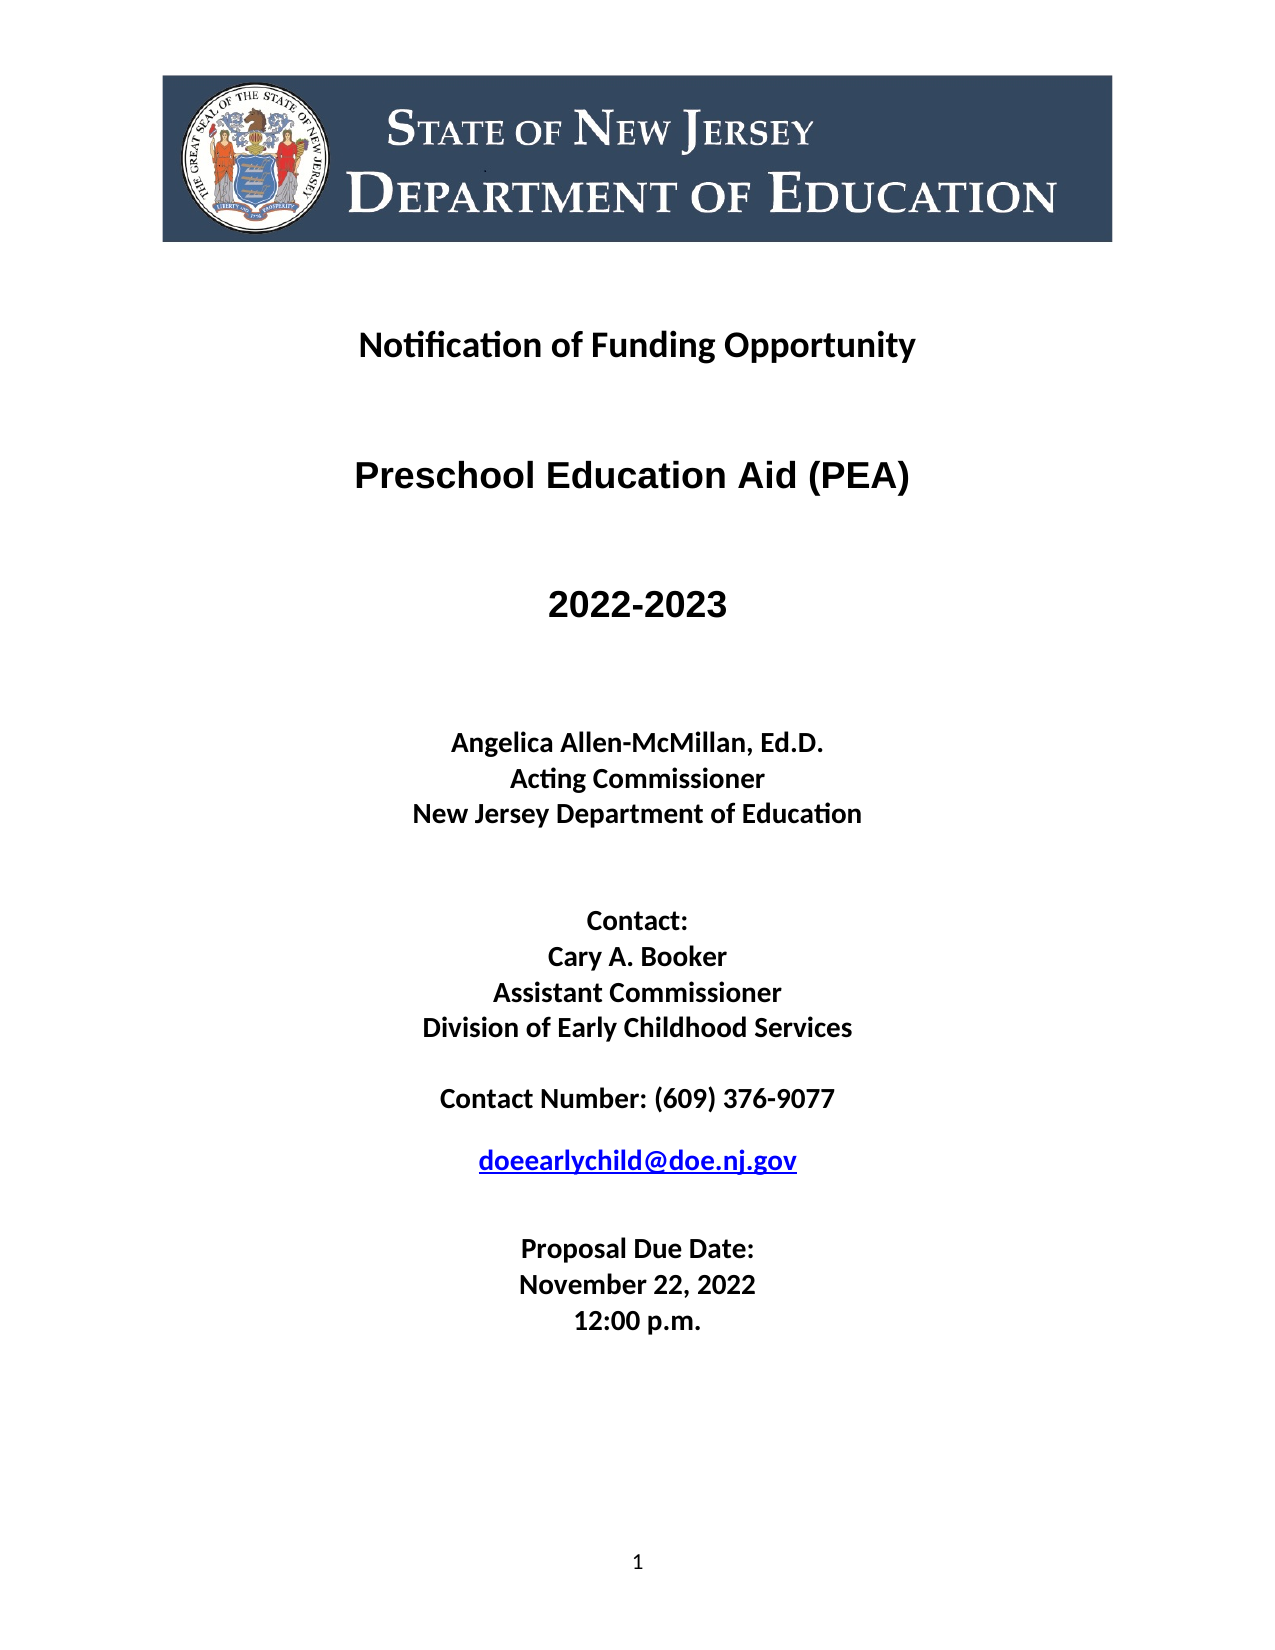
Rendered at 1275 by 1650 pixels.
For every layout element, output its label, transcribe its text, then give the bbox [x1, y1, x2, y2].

text doeearlychild@doe.nj.gov [75, 1142, 1200, 1177]
text Angelica Allen-McMillan, Ed.D. Acting Commissioner [75, 724, 1200, 796]
text Contact: [75, 902, 1200, 938]
subtitle Notification of Funding Opportunity Preschool Education Aid (PEA) 2022-2023 [75, 321, 1200, 626]
text Cary A. Booker Assistant Commissioner Division of Early Childhood Services [75, 938, 1200, 1045]
text November 22, 2022 12:00 p.m. [75, 1266, 1200, 1337]
text Proposal Due Date: [75, 1230, 1200, 1266]
text New Jersey Department of Education [75, 796, 1200, 831]
text Contact Number: (609) 376-9077 [75, 1081, 1200, 1116]
picture [162, 75, 1113, 244]
